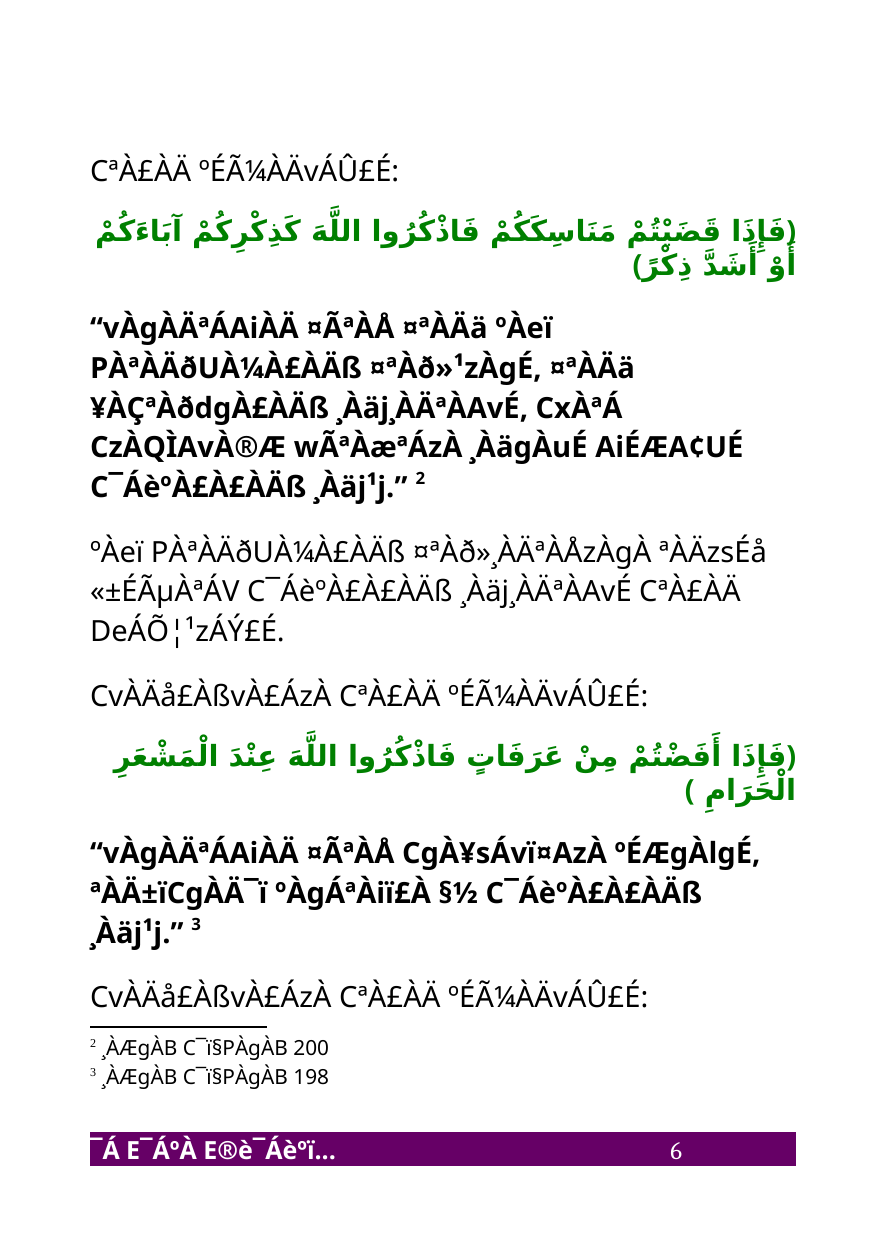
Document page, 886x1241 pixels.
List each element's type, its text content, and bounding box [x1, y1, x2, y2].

text ﴿فَإِذَا أَفَضْتُمْ مِنْ عَرَفَاتٍ فَاذْكُرُوا اللَّهَ عِنْدَ الْمَشْعَرِ الْحَرَامِ ﴾ [90, 740, 796, 808]
text ﴿فَإِذَا قَضَيْتُمْ مَنَاسِكَكُمْ فَاذْكُرُوا اللَّهَ كَذِكْرِكُمْ آبَاءَكُمْ أَوْ أَشَدَّ ذِكْرً﴾ [90, 215, 796, 283]
text “vÀgÀÄªÁAiÀÄ ¤ÃªÀÅ ¤ªÀÄä ºÀeï PÀªÀÄðUÀ¼À£ÀÄß ¤ªÀð»¹zÀgÉ, ¤ªÀÄä ¥ÀÇªÀðdgÀ£ÀÄß ¸Àäj¸ÀÄªÀAvÉ, CxÀªÁ CzÀQÌAvÀ®Æ wÃªÀæªÁzÀ ¸ÀägÀuÉ AiÉÆA¢UÉ C¯ÁèºÀ£À£ÀÄß ¸Àäj¹j.” [90, 308, 796, 506]
text “vÀgÀÄªÁAiÀÄ ¤ÃªÀÅ CgÀ¥sÁvï¤AzÀ ºÉÆgÀlgÉ, ªÀÄ±ïCgÀÄ¯ï ºÀgÁªÀiï£À §½ C¯ÁèºÀ£À£ÀÄß ¸Àäj¹j.” [90, 833, 796, 952]
text CvÀÄå£ÀßvÀ£ÁzÀ CªÀ£ÀÄ ºÉÃ¼ÀÄvÁÛ£É: [90, 675, 796, 715]
text CvÀÄå£ÀßvÀ£ÁzÀ CªÀ£ÀÄ ºÉÃ¼ÀÄvÁÛ£É: [90, 977, 796, 1016]
text CªÀ£ÀÄ ºÉÃ¼ÀÄvÁÛ£É: [90, 150, 796, 190]
text ºÀeï PÀªÀÄðUÀ¼À£ÀÄß ¤ªÀð»¸ÀÄªÀÅzÀgÀ ªÀÄzsÉå «±ÉÃµÀªÁV C¯ÁèºÀ£À£ÀÄß ¸Àäj¸ÀÄªÀAvÉ CªÀ£ÀÄ DeÁÕ¦¹zÁÝ£É. [90, 531, 796, 650]
